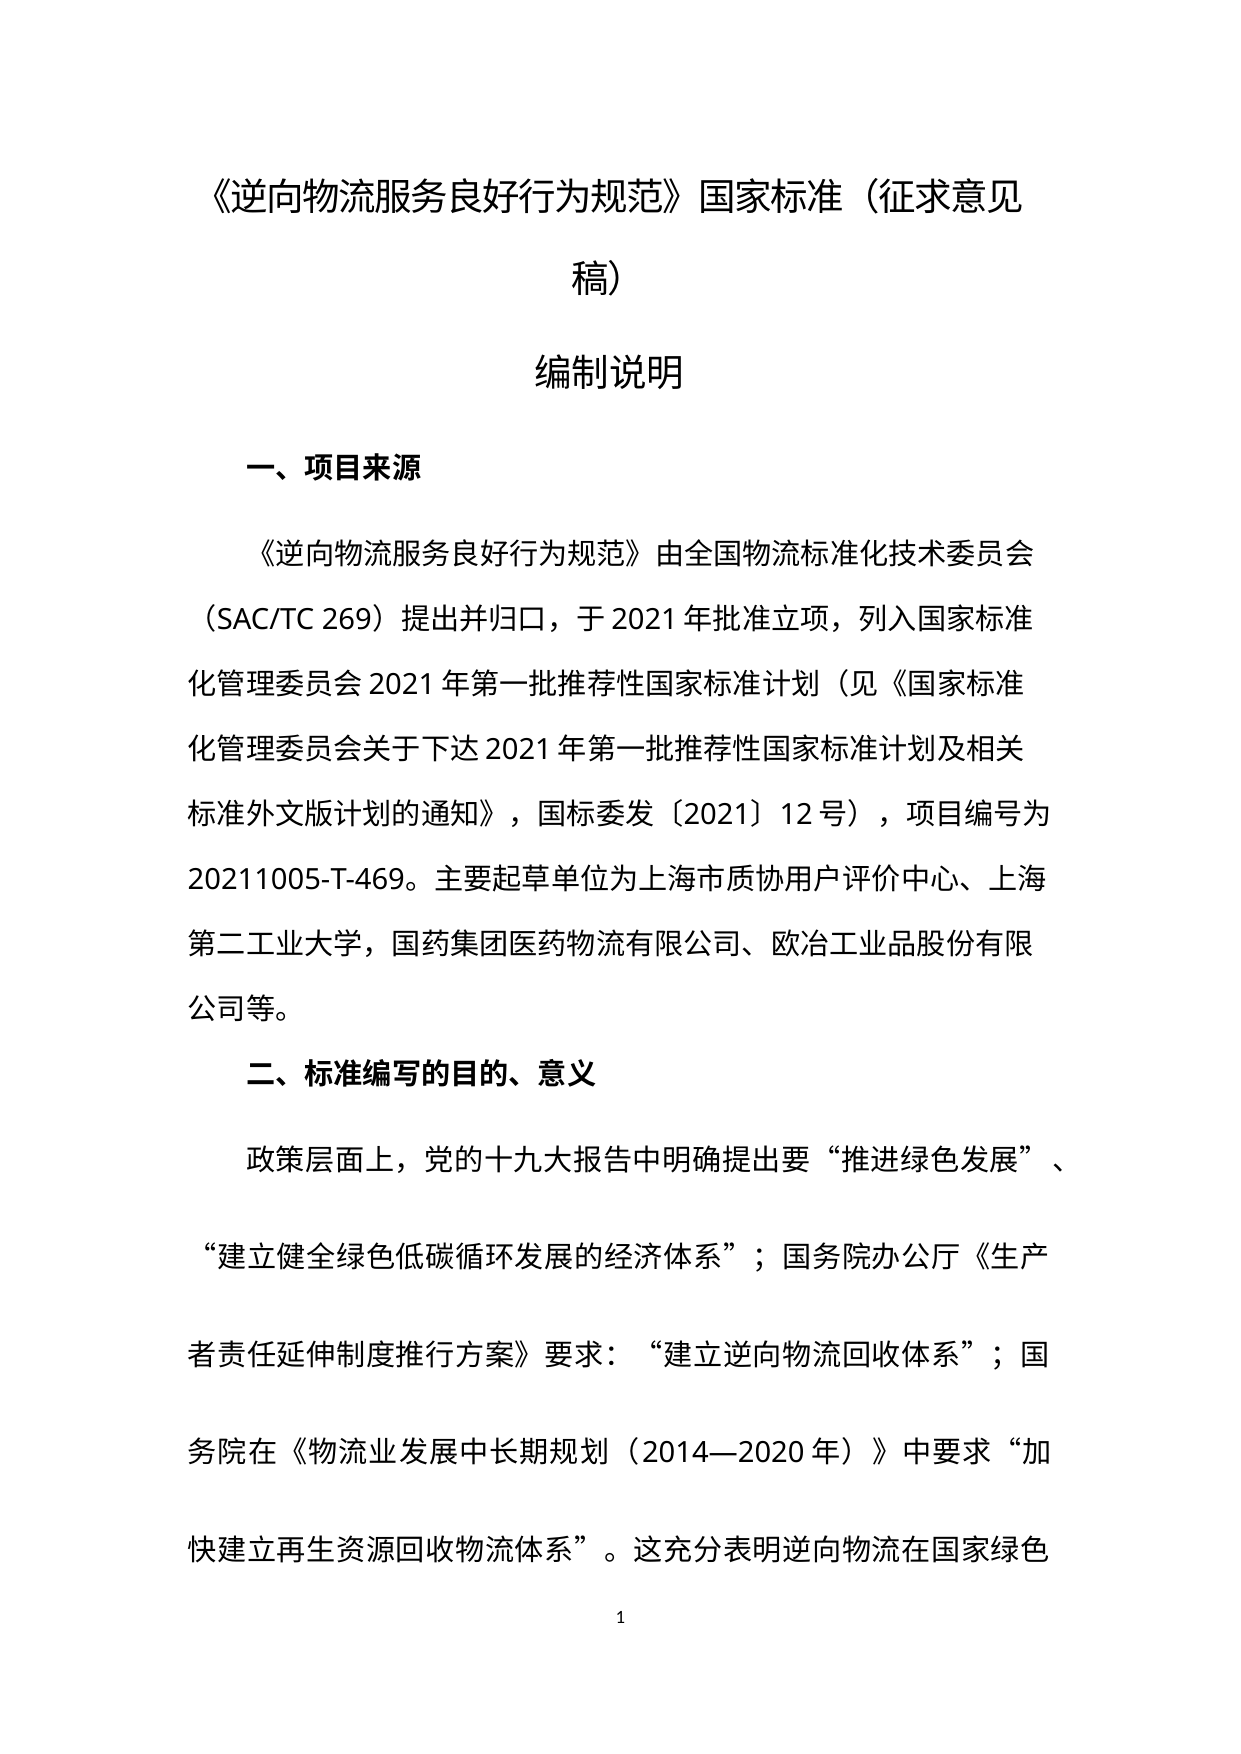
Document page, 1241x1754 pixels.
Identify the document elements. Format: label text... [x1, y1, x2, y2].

text 编制说明 [166, 338, 1053, 403]
text 《逆向物流服务良好行为规范》国家标准（征求意见稿） [166, 162, 1053, 308]
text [187, 1125, 1053, 1580]
text 《逆向物流服务良好行为规范》由全国物流标准化技术委员会（SAC/TC 269）提出并归口，于2021年批准立项，列入国家标准化管理委员会2021年第一批推荐性国家标准计划（见《国家标准化管理委员会关于下达2021年第一批推荐性国家标准计划及相关标准外文版计划的通知》，国标委发〔2021〕12号），项目编号为20211005-T-469。主要起草单位为上海市质协用户评价中心、上海第二工业大学，国药集团医药物流有限公司、欧冶工业品股份有限公司等。 [187, 519, 1053, 1039]
text 二、标准编写的目的、意义 [187, 1039, 1053, 1104]
text 一、项目来源 [187, 433, 1053, 498]
